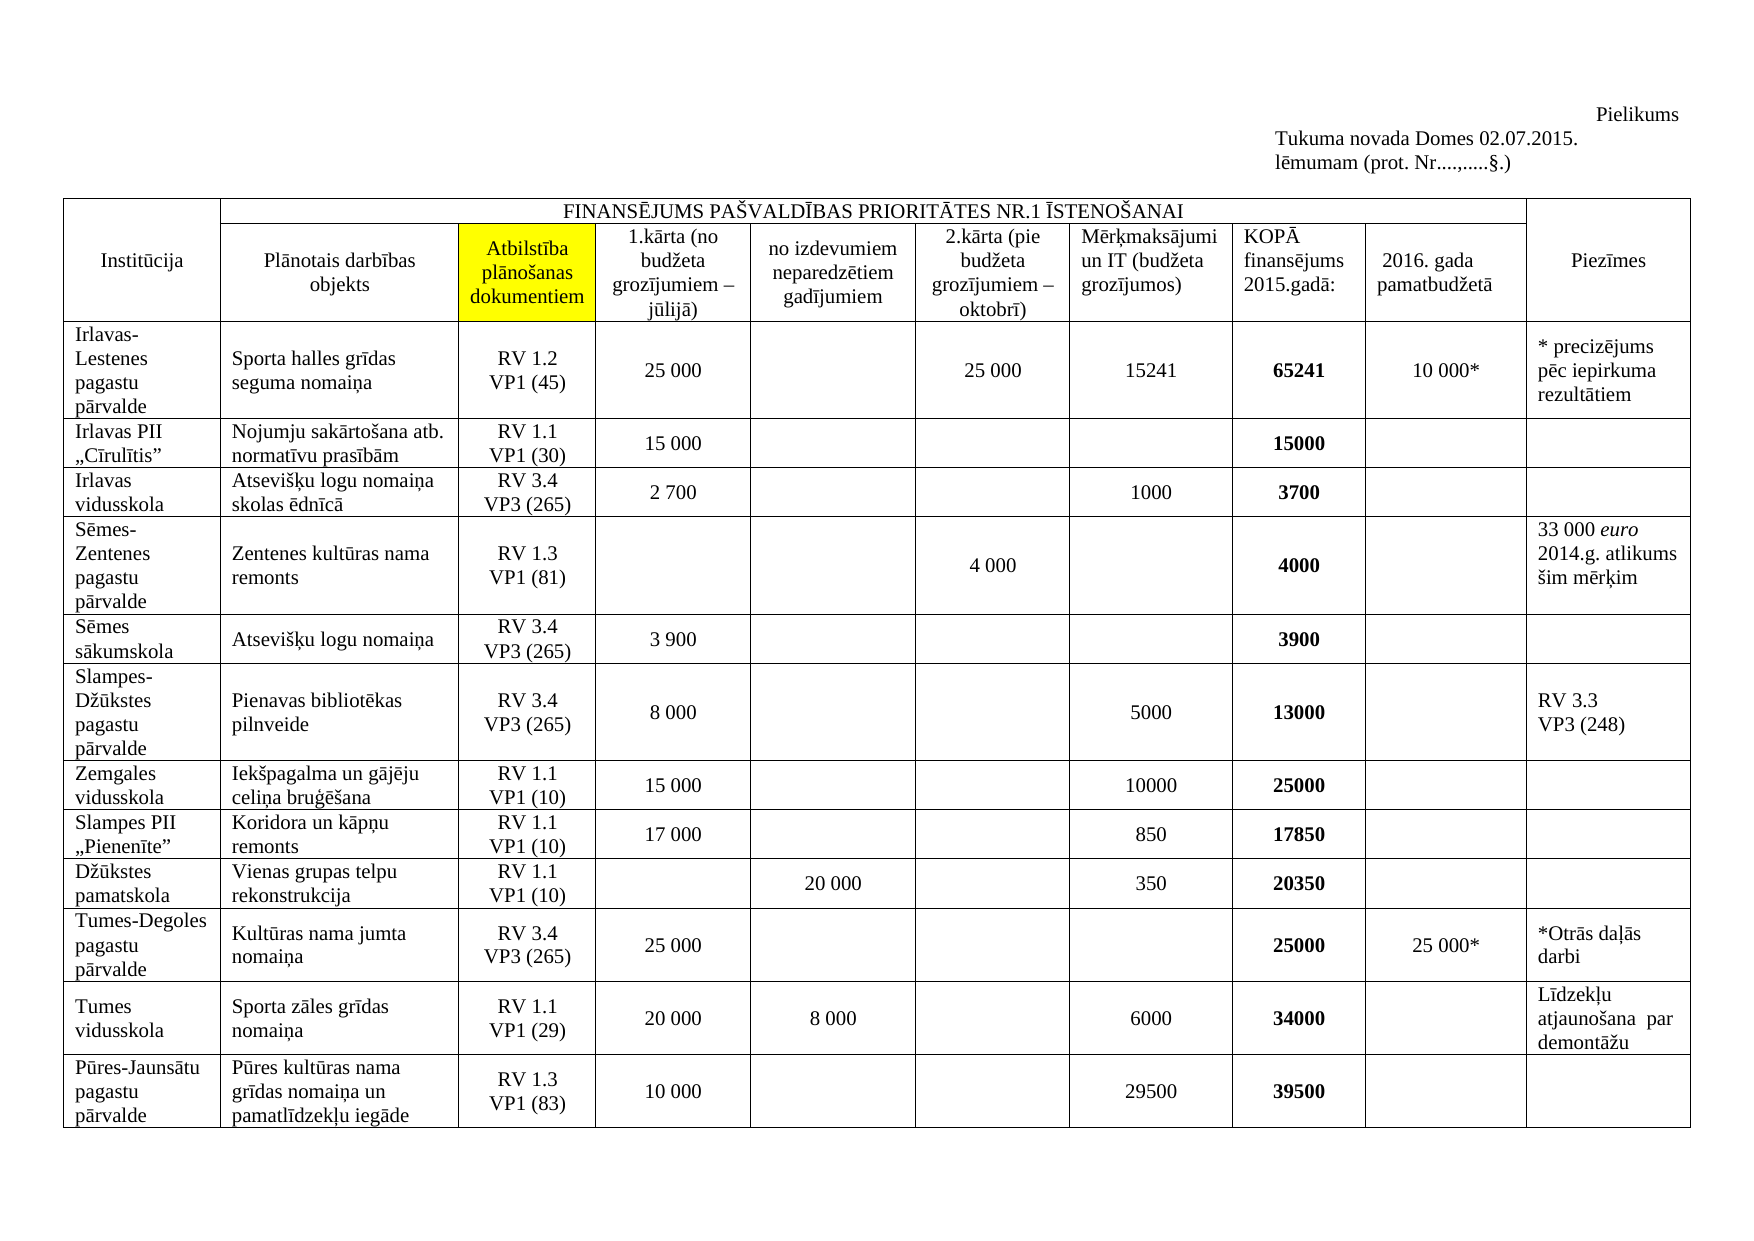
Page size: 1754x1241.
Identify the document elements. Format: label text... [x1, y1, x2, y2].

table_cell [751, 419, 915, 467]
table_cell [1366, 468, 1526, 516]
table_cell RV 1.1 VP1 (29) [459, 982, 595, 1054]
table_cell [1070, 615, 1232, 663]
table_cell RV 1.3 VP1 (83) [459, 1055, 595, 1127]
table_cell [1527, 810, 1690, 858]
table_cell 5000 [1070, 664, 1232, 760]
table_cell [751, 322, 915, 418]
table_cell Pienavas bibliotēkas pilnveide [221, 664, 458, 760]
table_cell [1527, 761, 1690, 809]
table_cell 20 000 [596, 982, 750, 1054]
table_cell Irlavas vidusskola [64, 468, 220, 516]
table_cell 20 000 [751, 859, 915, 907]
table_cell RV 1.2 VP1 (45) [459, 322, 595, 418]
table_cell [751, 517, 915, 613]
table_header Institūcija [64, 199, 220, 321]
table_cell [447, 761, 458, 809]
table_cell 25000 [1233, 761, 1365, 809]
table_cell [1366, 761, 1526, 809]
table_cell Zentenes kultūras nama remonts [221, 517, 458, 613]
table_cell 3 900 [596, 615, 750, 663]
table_cell 33 000 euro 2014.g. atlikums šim mērķim [1527, 517, 1690, 613]
table_cell 6000 [1070, 982, 1232, 1054]
table_cell RV 3.4 VP3 (265) [459, 664, 595, 760]
text Pielikums [75, 102, 1679, 126]
table_cell [1366, 419, 1526, 467]
table_cell [596, 517, 750, 613]
table_cell [916, 615, 1069, 663]
table_cell [916, 419, 1069, 467]
table_header Piezīmes [1527, 199, 1690, 321]
table_cell 8 000 [596, 664, 750, 760]
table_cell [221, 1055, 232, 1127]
table_cell 15241 [1070, 322, 1232, 418]
table_cell [1070, 419, 1232, 467]
table_cell RV 1.3 VP1 (81) [459, 517, 595, 613]
table_cell 15 000 [596, 761, 750, 809]
table_cell RV 3.3 VP3 (248) [1527, 664, 1690, 760]
table_cell [916, 761, 1069, 809]
table_cell * precizējums pēc iepirkuma rezultātiem [1527, 322, 1690, 418]
table_cell 15000 [1233, 419, 1365, 467]
table_cell 65241 [1233, 322, 1365, 418]
table_cell 39500 [1233, 1055, 1365, 1127]
table_cell [751, 664, 915, 760]
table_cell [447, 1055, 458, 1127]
table_cell 17850 [1233, 810, 1365, 858]
table_cell 10000 [1070, 761, 1232, 809]
text lēmumam (prot. Nr....,.....§.) [75, 150, 1679, 174]
table_cell Atsevišķu logu nomaiņa skolas ēdnīcā [221, 468, 458, 516]
table_cell 10 000 [596, 1055, 750, 1127]
table_cell 1.kārta (no budžeta grozījumiem – jūlijā) [596, 224, 750, 321]
table_cell [1366, 517, 1526, 613]
table_cell 2016. gada pamatbudžetā [1366, 224, 1526, 321]
table_cell [1527, 468, 1690, 516]
table_cell [1366, 859, 1526, 907]
table_cell [751, 1055, 915, 1127]
table_cell [751, 810, 915, 858]
table_cell Sporta zāles grīdas nomaiņa [221, 982, 458, 1054]
table_cell [751, 761, 915, 809]
table_cell [751, 468, 915, 516]
table_cell 2 700 [596, 468, 750, 516]
table_cell Kultūras nama jumta nomaiņa [221, 909, 458, 981]
table_cell no izdevumiem neparedzētiem gadījumiem [751, 224, 915, 321]
table_cell [916, 810, 1069, 858]
table_cell [1527, 1055, 1690, 1127]
table_cell [1527, 615, 1690, 663]
table_cell [1366, 1055, 1526, 1127]
table_cell [916, 909, 1069, 981]
table_cell 13000 [1233, 664, 1365, 760]
table_cell [751, 909, 915, 981]
table_cell [1366, 615, 1526, 663]
table_cell 850 [1070, 810, 1232, 858]
table_cell [1366, 810, 1526, 858]
table_cell 25 000 [596, 322, 750, 418]
table_cell RV 3.4 VP3 (265) [459, 468, 595, 516]
table_cell [916, 468, 1069, 516]
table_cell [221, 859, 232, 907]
table_cell 25 000 [916, 322, 1069, 418]
table_cell Irlavas PII „Cīrulītis” [64, 419, 220, 467]
table_cell 15 000 [596, 419, 750, 467]
table_cell [1366, 982, 1526, 1054]
table_cell [916, 982, 1069, 1054]
table_cell [916, 859, 1069, 907]
table_cell 4000 [1233, 517, 1365, 613]
table_cell 25 000 [596, 909, 750, 981]
table_cell [916, 1055, 1069, 1127]
table_cell RV 1.1 VP1 (30) [459, 419, 595, 467]
table_cell 4 000 [916, 517, 1069, 613]
table_cell 1000 [1070, 468, 1232, 516]
table_cell Tumes vidusskola [64, 982, 220, 1054]
table_cell *Otrās daļās darbi [1527, 909, 1690, 981]
table_cell [751, 615, 915, 663]
table_cell Atbilstība plānošanas dokumentiem [459, 224, 595, 321]
text Tukuma novada Domes 02.07.2015. [75, 126, 1679, 150]
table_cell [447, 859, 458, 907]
table_cell RV 3.4 VP3 (265) [459, 909, 595, 981]
table_cell [1527, 419, 1690, 467]
table_cell [1070, 909, 1232, 981]
table_cell [1070, 517, 1232, 613]
table_cell 3900 [1233, 615, 1365, 663]
table_cell [596, 859, 750, 907]
table_header FINANSĒJUMS PAŠVALDĪBAS PRIORITĀTES NR.1 ĪSTENOŠANAI [221, 199, 1526, 223]
table_cell Atsevišķu logu nomaiņa [221, 615, 458, 663]
table_cell Mērķmaksājumi un IT (budžeta grozījumos) [1070, 224, 1232, 321]
table_cell 2.kārta (pie budžeta grozījumiem – oktobrī) [916, 224, 1069, 321]
table_cell 29500 [1070, 1055, 1232, 1127]
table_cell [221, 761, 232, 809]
table_cell 20350 [1233, 859, 1365, 907]
table_cell 17 000 [596, 810, 750, 858]
table_cell KOPĀ finansējums 2015.gadā: [1233, 224, 1365, 321]
table_cell [1527, 859, 1690, 907]
table_cell 25000 [1233, 909, 1365, 981]
table_cell Irlavas-Lestenes pagastu pārvalde [64, 322, 220, 418]
table_cell Plānotais darbības objekts [221, 224, 458, 321]
table_cell 350 [1070, 859, 1232, 907]
table_cell 10 000* [1366, 322, 1526, 418]
table_cell 3700 [1233, 468, 1365, 516]
table_cell Nojumju sakārtošana atb. normatīvu prasībām [221, 419, 458, 467]
table_cell 25 000* [1366, 909, 1526, 981]
table_cell 34000 [1233, 982, 1365, 1054]
table_cell [1366, 664, 1526, 760]
table_cell [916, 664, 1069, 760]
table_cell 8 000 [751, 982, 915, 1054]
table_cell Sporta halles grīdas seguma nomaiņa [221, 322, 458, 418]
